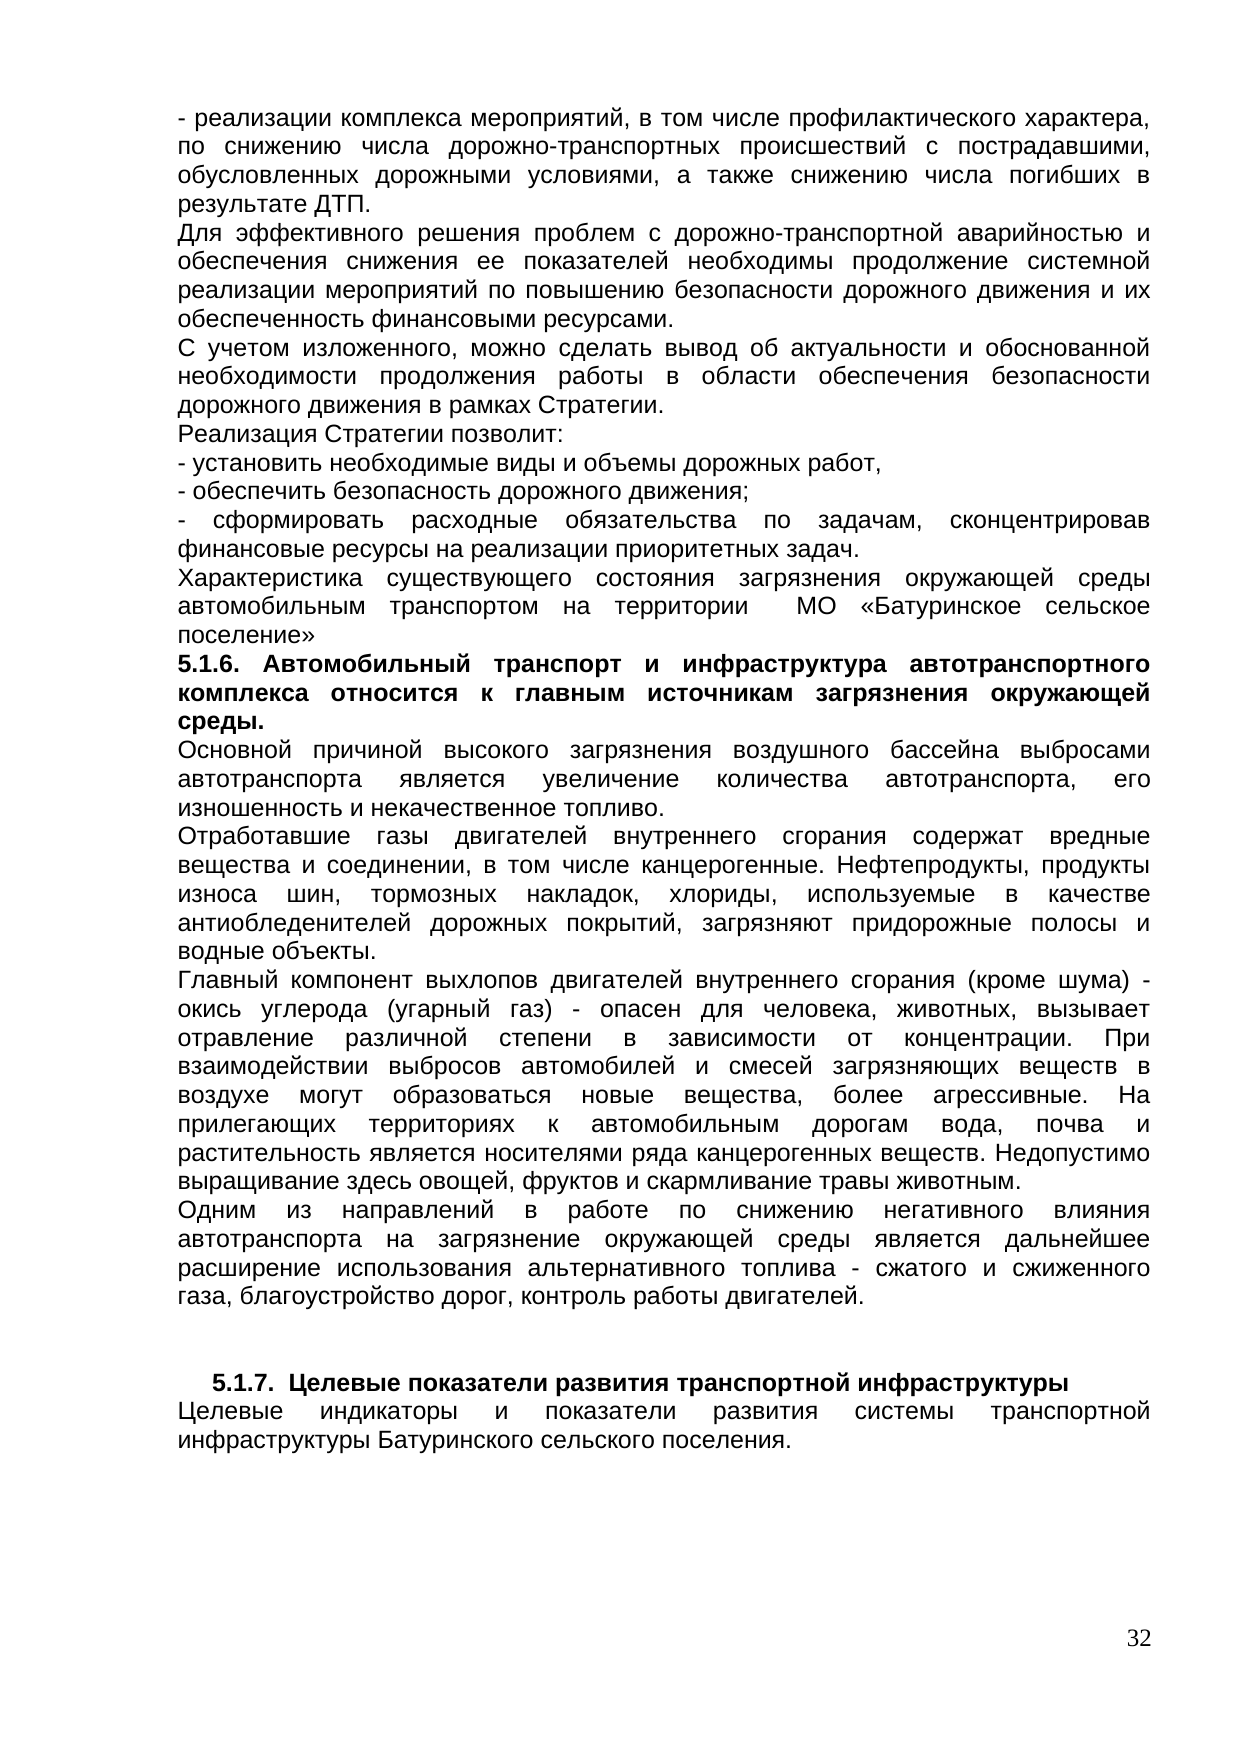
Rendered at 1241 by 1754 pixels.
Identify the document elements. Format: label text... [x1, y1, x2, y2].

text С учетом изложенного, можно сделать вывод об актуальности и обоснованной необходимости продолжения работы в области обеспечения безопасности дорожного движения в рамках Стратегии. [177, 333, 1152, 419]
text Отработавшие газы двигателей внутреннего сгорания содержат вредные вещества и соединении, в том числе канцерогенные. Нефтепродукты, продукты износа шин, тормозных накладок, хлориды, используемые в качестве антиобледенителей дорожных покрытий, загрязняют придорожные полосы и водные объекты. [177, 821, 1152, 965]
text - реализации комплекса мероприятий, в том числе профилактического характера, по снижению числа дорожно-транспортных происшествий с пострадавшими, обусловленных дорожными условиями, а также снижению числа погибших в результате ДТП. [177, 103, 1152, 218]
text Для эффективного решения проблем с дорожно-транспортной аварийностью и обеспечения снижения ее показателей необходимы продолжение системной реализации мероприятий по повышению безопасности дорожного движения и их обеспеченность финансовыми ресурсами. [177, 218, 1152, 333]
text Реализация Стратегии позволит: [177, 419, 1152, 448]
text Главный компонент выхлопов двигателей внутреннего сгорания (кроме шума) - окись углерода (угарный газ) - опасен для человека, животных, вызывает отравление различной степени в зависимости от концентрации. При взаимодействии выбросов автомобилей и смесей загрязняющих веществ в воздухе могут образоваться новые вещества, более агрессивные. На прилегающих территориях к автомобильным дорогам вода, почва и растительность является носителями ряда канцерогенных веществ. Недопустимо выращивание здесь овощей, фруктов и скармливание травы животным. [177, 965, 1152, 1195]
text - обеспечить безопасность дорожного движения; [177, 476, 1152, 505]
text 5.1.7. Целевые показатели развития транспортной инфраструктуры [177, 1368, 1152, 1396]
text 5.1.6. Автомобильный транспорт и инфраструктура автотранспортного комплекса относится к главным источникам загрязнения окружающей среды. [177, 649, 1152, 735]
text - сформировать расходные обязательства по задачам, сконцентрировав финансовые ресурсы на реализации приоритетных задач. [177, 505, 1152, 563]
text - установить необходимые виды и объемы дорожных работ, [177, 448, 1152, 476]
text Целевые индикаторы и показатели развития системы транспортной инфраструктуры Батуринского сельского поселения. [177, 1396, 1152, 1454]
text Характеристика существующего состояния загрязнения окружающей среды автомобильным транспортом на территории МО «Батуринское сельское поселение» [177, 563, 1152, 649]
text Основной причиной высокого загрязнения воздушного бассейна выбросами автотранспорта является увеличение количества автотранспорта, его изношенность и некачественное топливо. [177, 735, 1152, 821]
text Одним из направлений в работе по снижению негативного влияния автотранспорта на загрязнение окружающей среды является дальнейшее расширение использования альтернативного топлива - сжатого и сжиженного газа, благоустройство дорог, контроль работы двигателей. [177, 1195, 1152, 1310]
